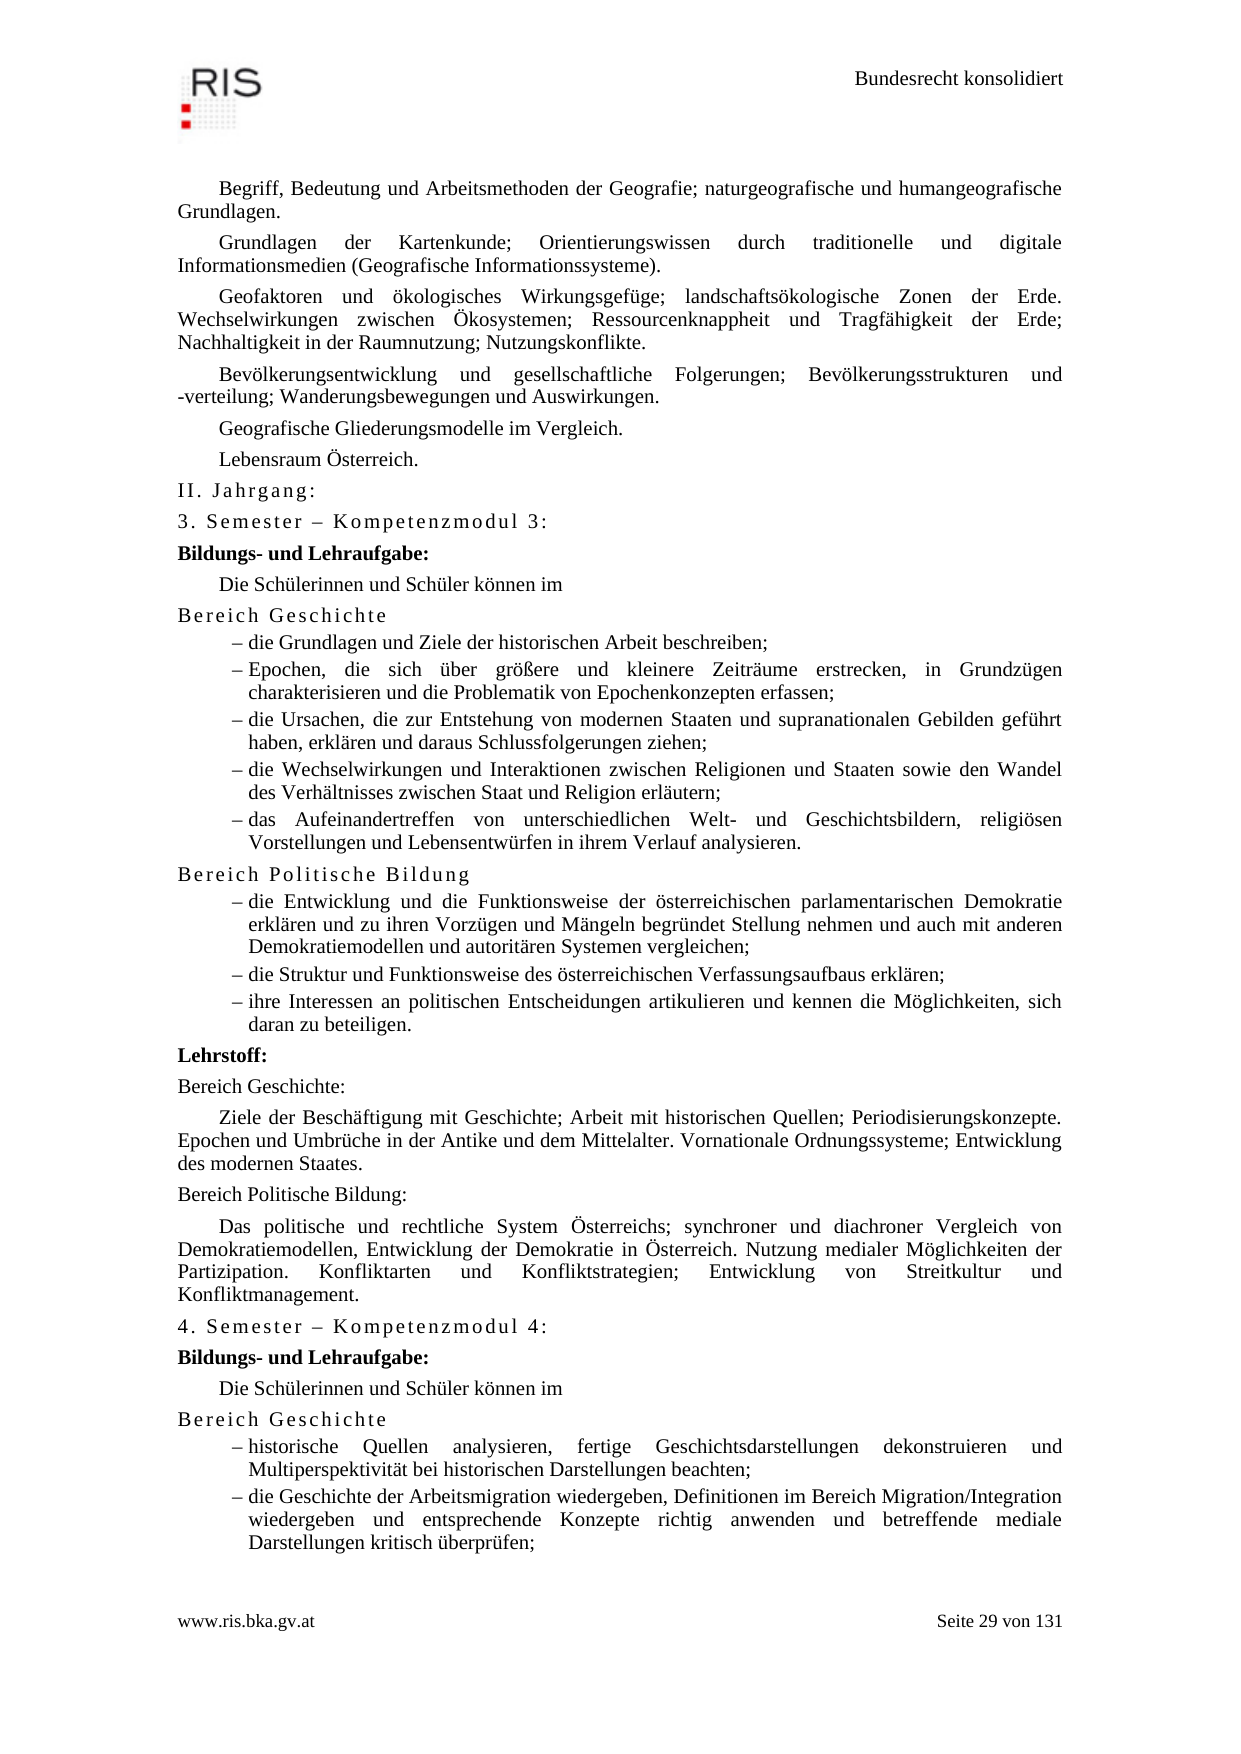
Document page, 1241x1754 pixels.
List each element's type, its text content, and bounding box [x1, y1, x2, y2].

text Bildungs- und Lehraufgabe: [177, 542, 1063, 565]
text Bereich Geschichte: [177, 1075, 1063, 1098]
text – das Aufeinandertreffen von unterschiedlichen Welt- und Geschichtsbildern, religiösen Vorstellungen und Lebensentwürfen in ihrem Verlauf analysieren. [177, 808, 1063, 854]
text Ziele der Beschäftigung mit Geschichte; Arbeit mit historischen Quellen; Periodisierungskonzepte. Epochen und Umbrüche in der Antike und dem Mittelalter. Vornationale Ordnungssysteme; Entwicklung des modernen Staates. [177, 1106, 1063, 1175]
text 4. Semester – Kompetenzmodul 4: [177, 1315, 1063, 1338]
text Bereich Geschichte [177, 604, 1063, 627]
picture [177, 57, 264, 144]
text Die Schülerinnen und Schüler können im [177, 1377, 1063, 1400]
text Lehrstoff: [177, 1044, 1063, 1067]
text – die Ursachen, die zur Entstehung von modernen Staaten und supranationalen Gebilden geführt haben, erklären und daraus Schlussfolgerungen ziehen; [177, 708, 1063, 754]
text Die Schülerinnen und Schüler können im [177, 573, 1063, 596]
text II. Jahrgang: [177, 479, 1063, 502]
text – die Grundlagen und Ziele der historischen Arbeit beschreiben; [177, 631, 1063, 654]
text Bereich Geschichte [177, 1408, 1063, 1431]
text – die Geschichte der Arbeitsmigration wiedergeben, Definitionen im Bereich Migration/Integration wiedergeben und entsprechende Konzepte richtig anwenden und betreffende mediale Darstellungen kritisch überprüfen; [177, 1486, 1063, 1554]
text Lebensraum Österreich. [177, 448, 1063, 471]
text 3. Semester – Kompetenzmodul 3: [177, 511, 1063, 533]
text Bevölkerungsentwicklung und gesellschaftliche Folgerungen; Bevölkerungsstrukturen und -verteilung; Wanderungsbewegungen und Auswirkungen. [177, 363, 1063, 408]
text Bereich Politische Bildung: [177, 1183, 1063, 1206]
text Begriff, Bedeutung und Arbeitsmethoden der Geografie; naturgeografische und humangeografische Grundlagen. [177, 177, 1063, 223]
text Geografische Gliederungsmodelle im Vergleich. [177, 417, 1063, 440]
text Grundlagen der Kartenkunde; Orientierungswissen durch traditionelle und digitale Informationsmedien (Geografische Informationssysteme). [177, 231, 1063, 277]
text Das politische und rechtliche System Österreichs; synchroner und diachroner Vergleich von Demokratiemodellen, Entwicklung der Demokratie in Österreich. Nutzung medialer Möglichkeiten der Partizipation. Konfliktarten und Konfliktstrategien; Entwicklung von Streitkultur und Konfliktmanagement. [177, 1215, 1063, 1306]
text – ihre Interessen an politischen Entscheidungen artikulieren und kennen die Möglichkeiten, sich daran zu beteiligen. [177, 990, 1063, 1036]
text – die Entwicklung und die Funktionsweise der österreichischen parlamentarischen Demokratie erklären und zu ihren Vorzügen und Mängeln begründet Stellung nehmen und auch mit anderen Demokratiemodellen und autoritären Systemen vergleichen; [177, 890, 1063, 958]
text – Epochen, die sich über größere und kleinere Zeiträume erstrecken, in Grundzügen charakterisieren und die Problematik von Epochenkonzepten erfassen; [177, 658, 1063, 704]
text Bildungs- und Lehraufgabe: [177, 1346, 1063, 1369]
text – die Wechselwirkungen und Interaktionen zwischen Religionen und Staaten sowie den Wandel des Verhältnisses zwischen Staat und Religion erläutern; [177, 758, 1063, 804]
text – die Struktur und Funktionsweise des österreichischen Verfassungsaufbaus erklären; [177, 963, 1063, 986]
text – historische Quellen analysieren, fertige Geschichtsdarstellungen dekonstruieren und Multiperspektivität bei historischen Darstellungen beachten; [177, 1436, 1063, 1481]
text Geofaktoren und ökologisches Wirkungsgefüge; landschaftsökologische Zonen der Erde. Wechselwirkungen zwischen Ökosystemen; Ressourcenknappheit und Tragfähigkeit der Erde; Nachhaltigkeit in der Raumnutzung; Nutzungskonflikte. [177, 286, 1063, 354]
text Bereich Politische Bildung [177, 863, 1063, 886]
